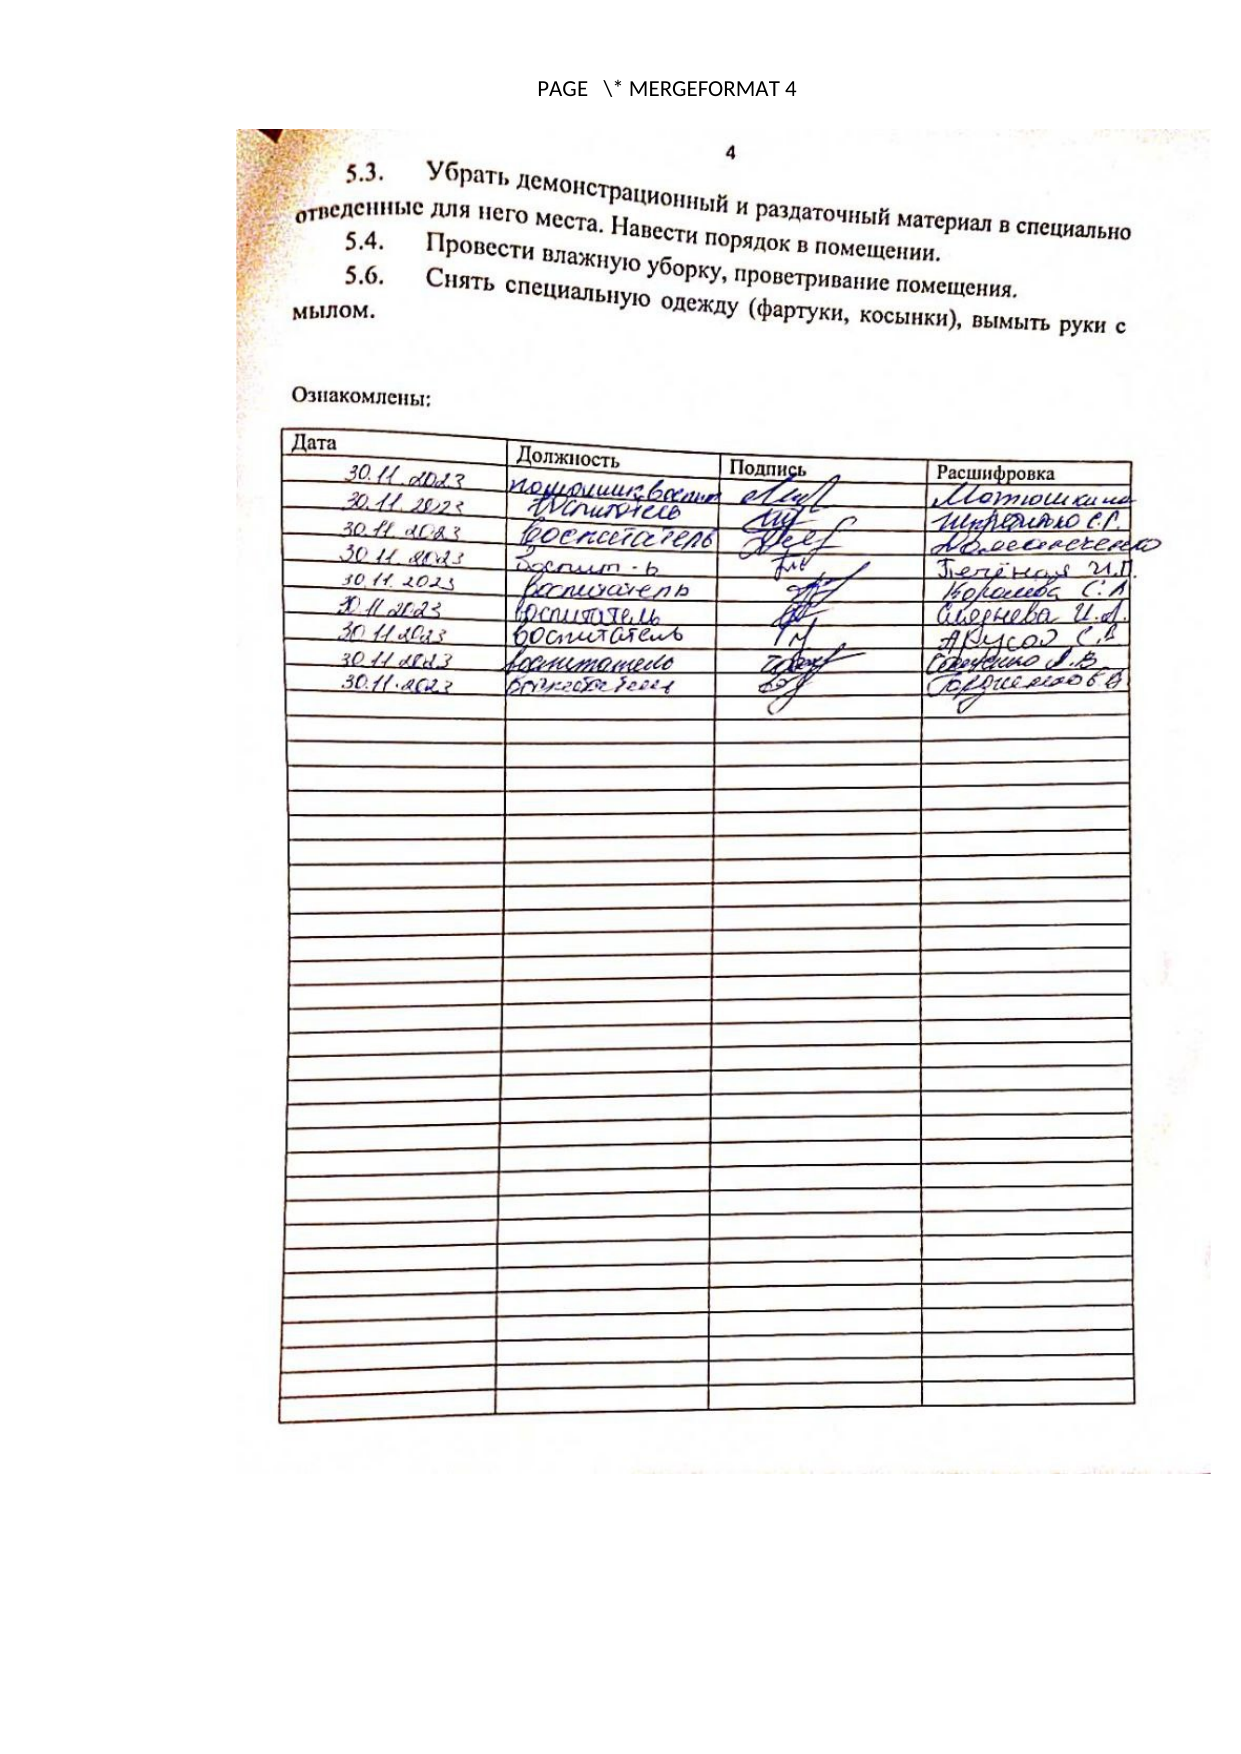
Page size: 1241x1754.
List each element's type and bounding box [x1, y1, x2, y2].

picture [236, 129, 1211, 1474]
